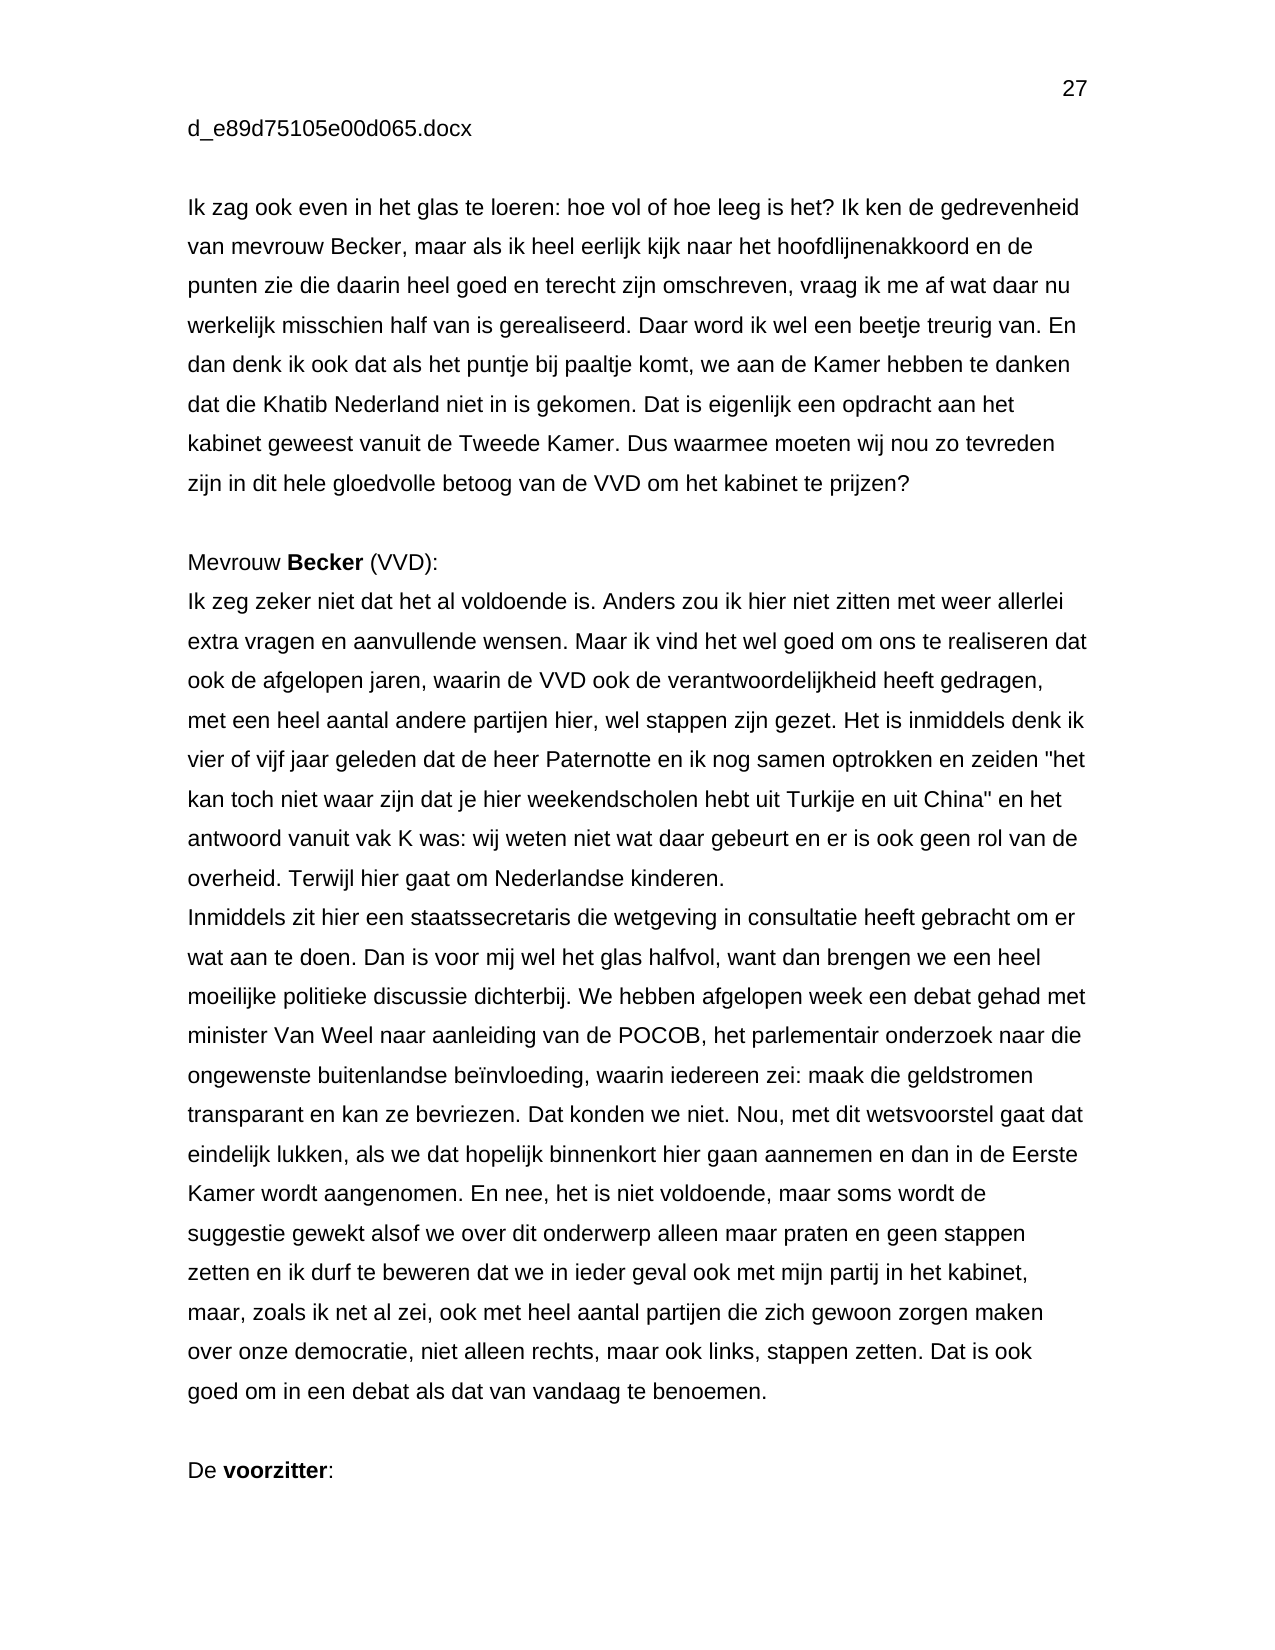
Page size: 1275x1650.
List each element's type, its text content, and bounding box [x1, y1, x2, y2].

text Ik zag ook even in het glas te loeren: hoe vol of hoe leeg is het? Ik ken de gedrevenheid van mevrouw Becker, maar als ik heel eerlijk kijk naar het hoofdlijnenakkoord en de punten zie die daarin heel goed en terecht zijn omschreven, vraag ik me af wat daar nu werkelijk misschien half van is gerealiseerd. Daar word ik wel een beetje treurig van. En dan denk ik ook dat als het puntje bij paaltje komt, we aan de Kamer hebben te danken dat die Khatib Nederland niet in is gekomen. Dat is eigenlijk een opdracht aan het kabinet geweest vanuit de Tweede Kamer. Dus waarmee moeten wij nou zo tevreden zijn in dit hele gloedvolle betoog van de VVD om het kabinet te prijzen? [187, 193, 1087, 496]
text De voorzitter: [187, 1457, 1087, 1483]
text Inmiddels zit hier een staatssecretaris die wetgeving in consultatie heeft gebracht om er wat aan te doen. Dan is voor mij wel het glas halfvol, want dan brengen we een heel moeilijke politieke discussie dichterbij. We hebben afgelopen week een debat gehad met minister Van Weel naar aanleiding van de POCOB, het parlementair onderzoek naar die ongewenste buitenlandse beïnvloeding, waarin iedereen zei: maak die geldstromen transparant en kan ze bevriezen. Dat konden we niet. Nou, met dit wetsvoorstel gaat dat eindelijk lukken, als we dat hopelijk binnenkort hier gaan aannemen en dan in de Eerste Kamer wordt aangenomen. En nee, het is niet voldoende, maar soms wordt de suggestie gewekt alsof we over dit onderwerp alleen maar praten en geen stappen zetten en ik durf te beweren dat we in ieder geval ook met mijn partij in het kabinet, maar, zoals ik net al zei, ook met heel aantal partijen die zich gewoon zorgen maken over onze democratie, niet alleen rechts, maar ook links, stappen zetten. Dat is ook goed om in een debat als dat van vandaag te benoemen. [187, 904, 1087, 1404]
text Ik zeg zeker niet dat het al voldoende is. Anders zou ik hier niet zitten met weer allerlei extra vragen en aanvullende wensen. Maar ik vind het wel goed om ons te realiseren dat ook de afgelopen jaren, waarin de VVD ook de verantwoordelijkheid heeft gedragen, met een heel aantal andere partijen hier, wel stappen zijn gezet. Het is inmiddels denk ik vier of vijf jaar geleden dat de heer Paternotte en ik nog samen optrokken en zeiden "het kan toch niet waar zijn dat je hier weekendscholen hebt uit Turkije en uit China" en het antwoord vanuit vak K was: wij weten niet wat daar gebeurt en er is ook geen rol van de overheid. Terwijl hier gaat om Nederlandse kinderen. [187, 588, 1087, 891]
text Mevrouw Becker (VVD): [187, 549, 1087, 575]
